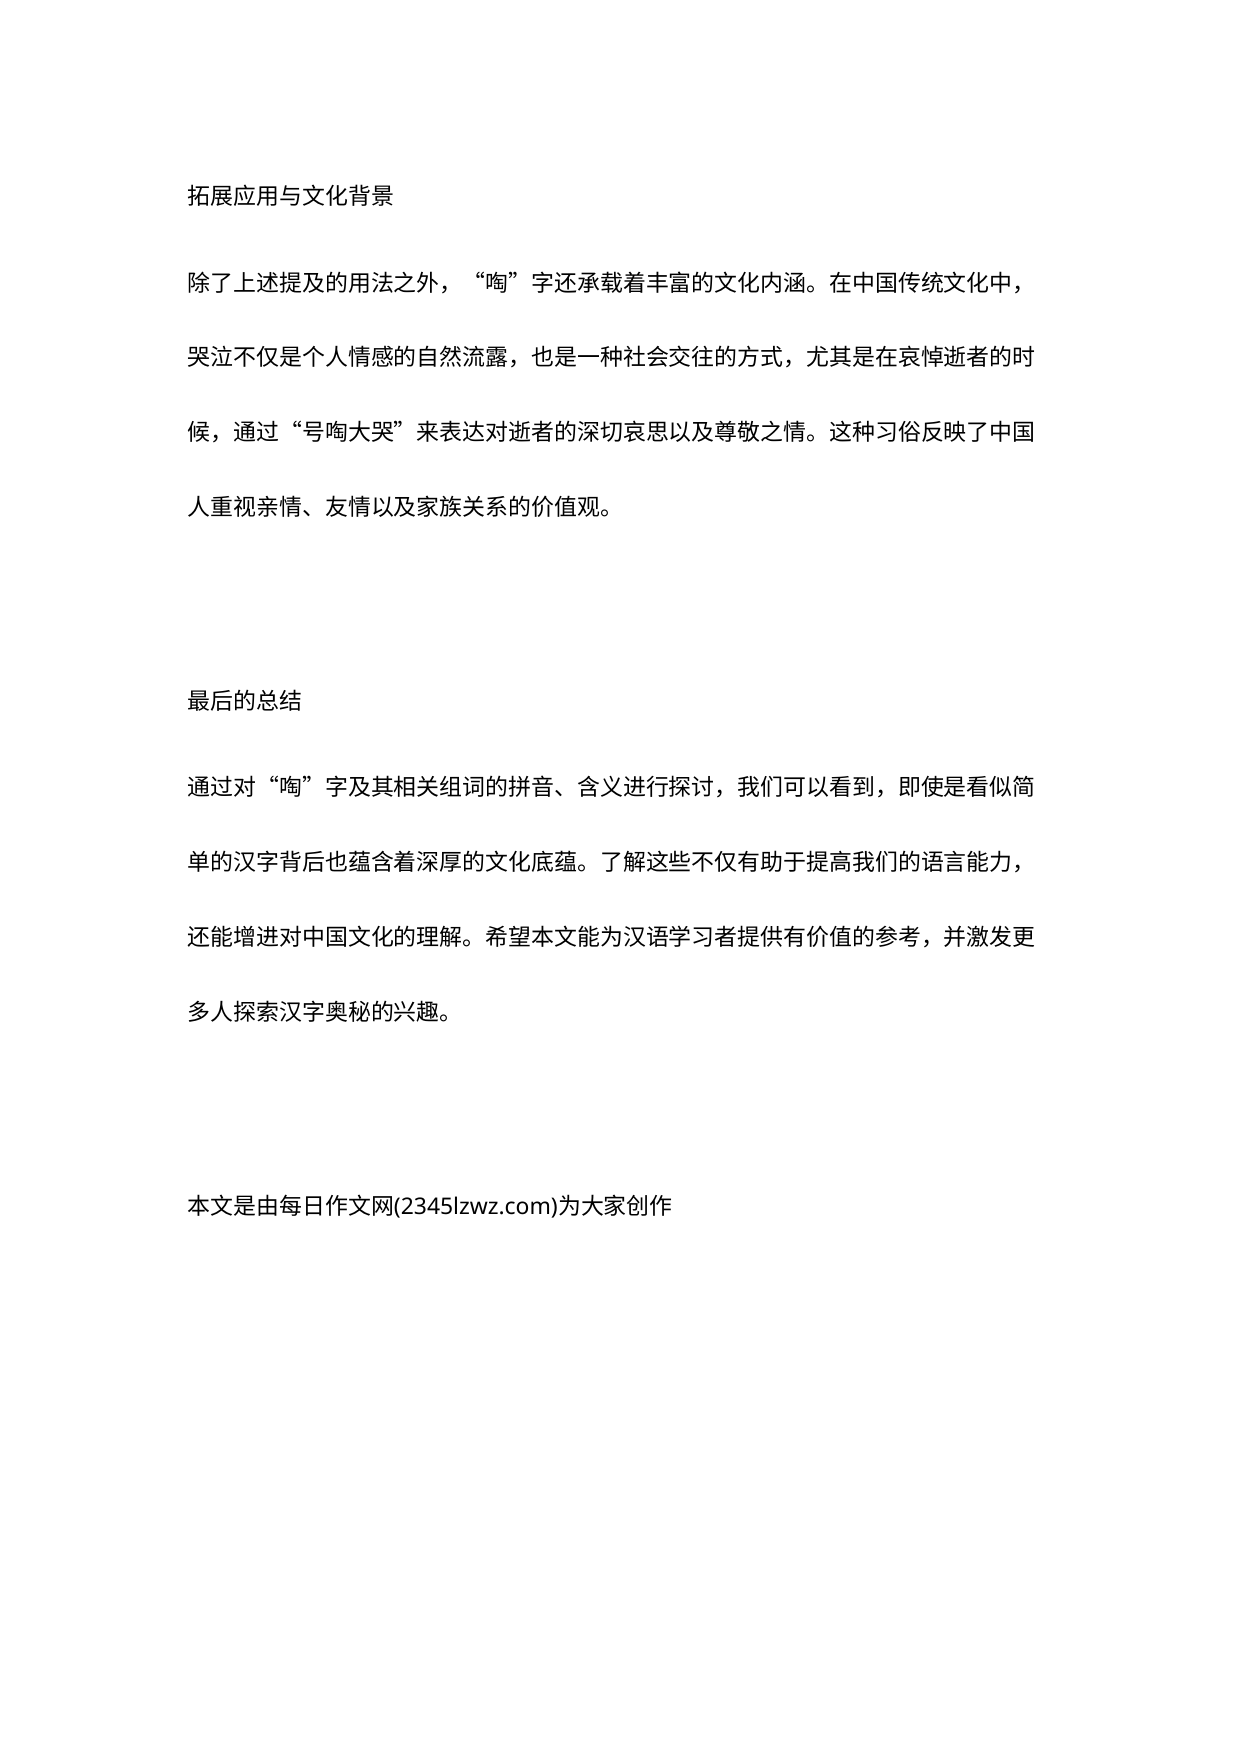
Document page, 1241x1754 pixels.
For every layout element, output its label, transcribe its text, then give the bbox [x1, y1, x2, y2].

text 通过对“啕”字及其相关组词的拼音、含义进行探讨，我们可以看到，即使是看似简单的汉字背后也蕴含着深厚的文化底蕴。了解这些不仅有助于提高我们的语言能力，还能增进对中国文化的理解。希望本文能为汉语学习者提供有价值的参考，并激发更多人探索汉字奥秘的兴趣。 [187, 753, 1053, 1042]
text 拓展应用与文化背景 [187, 162, 1053, 227]
text 除了上述提及的用法之外，“啕”字还承载着丰富的文化内涵。在中国传统文化中，哭泣不仅是个人情感的自然流露，也是一种社会交往的方式，尤其是在哀悼逝者的时候，通过“号啕大哭”来表达对逝者的深切哀思以及尊敬之情。这种习俗反映了中国人重视亲情、友情以及家族关系的价值观。 [187, 248, 1053, 538]
text 最后的总结 [187, 667, 1053, 732]
text 本文是由每日作文网(2345lzwz.com)为大家创作 [187, 1172, 1053, 1237]
